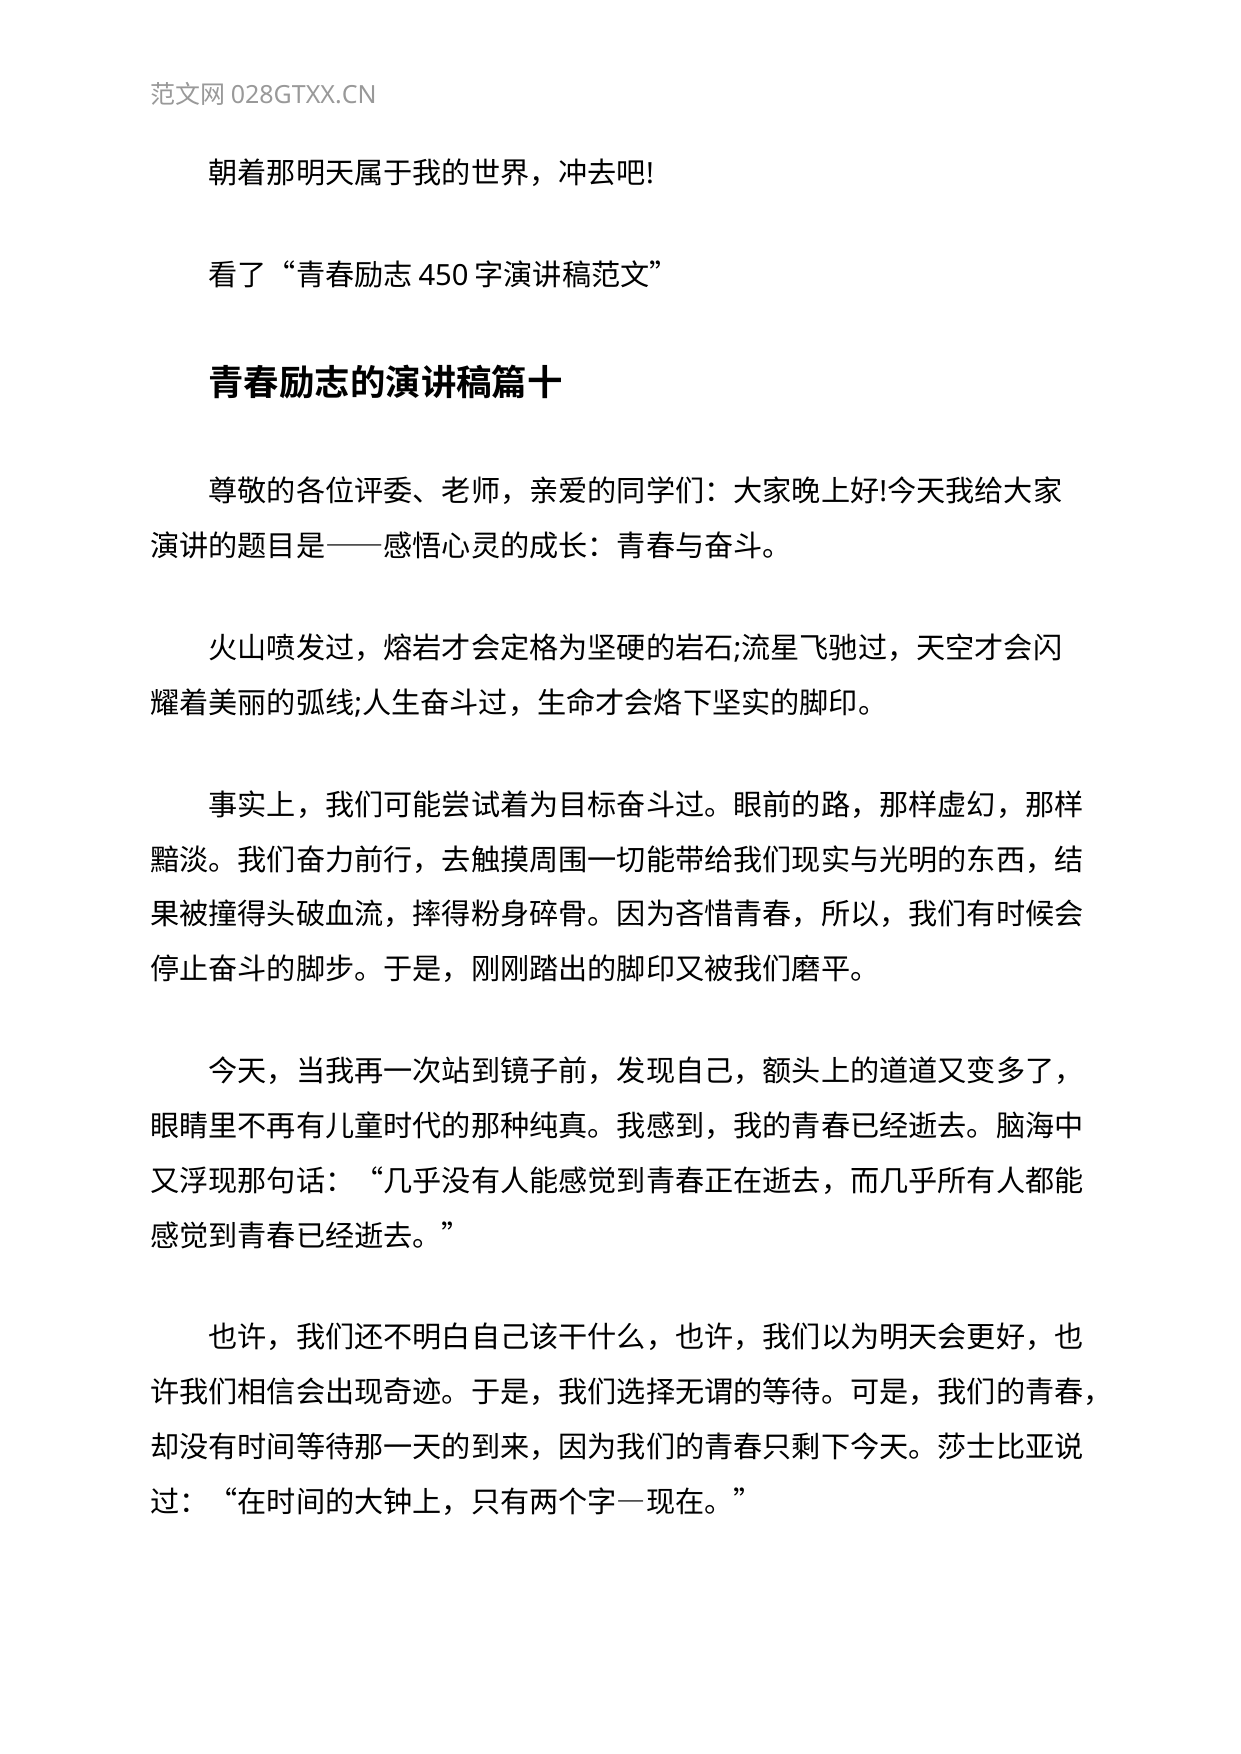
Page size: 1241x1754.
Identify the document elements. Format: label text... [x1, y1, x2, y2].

text 事实上，我们可能尝试着为目标奋斗过。眼前的路，那样虚幻，那样黯淡。我们奋力前行，去触摸周围一切能带给我们现实与光明的东西，结果被撞得头破血流，摔得粉身碎骨。因为吝惜青春，所以，我们有时候会停止奋斗的脚步。于是，刚刚踏出的脚印又被我们磨平。 [150, 781, 1090, 988]
text 尊敬的各位评委、老师，亲爱的同学们：大家晚上好!今天我给大家演讲的题目是——感悟心灵的成长：青春与奋斗。 [150, 467, 1090, 565]
text 火山喷发过，熔岩才会定格为坚硬的岩石;流星飞驰过，天空才会闪耀着美丽的弧线;人生奋斗过，生命才会烙下坚实的脚印。 [150, 624, 1090, 722]
text 朝着那明天属于我的世界，冲去吧! [150, 150, 1090, 192]
text 也许，我们还不明白自己该干什么，也许，我们以为明天会更好，也许我们相信会出现奇迹。于是，我们选择无谓的等待。可是，我们的青春，却没有时间等待那一天的到来，因为我们的青春只剩下今天。莎士比亚说过：“在时间的大钟上，只有两个字—现在。” [150, 1314, 1090, 1521]
text 今天，当我再一次站到镜子前，发现自己，额头上的道道又变多了，眼睛里不再有儿童时代的那种纯真。我感到，我的青春已经逝去。脑海中又浮现那句话：“几乎没有人能感觉到青春正在逝去，而几乎所有人都能感觉到青春已经逝去。” [150, 1048, 1090, 1254]
text 青春励志的演讲稿篇十 [150, 354, 1090, 405]
text 看了“青春励志450字演讲稿范文” [150, 252, 1090, 294]
